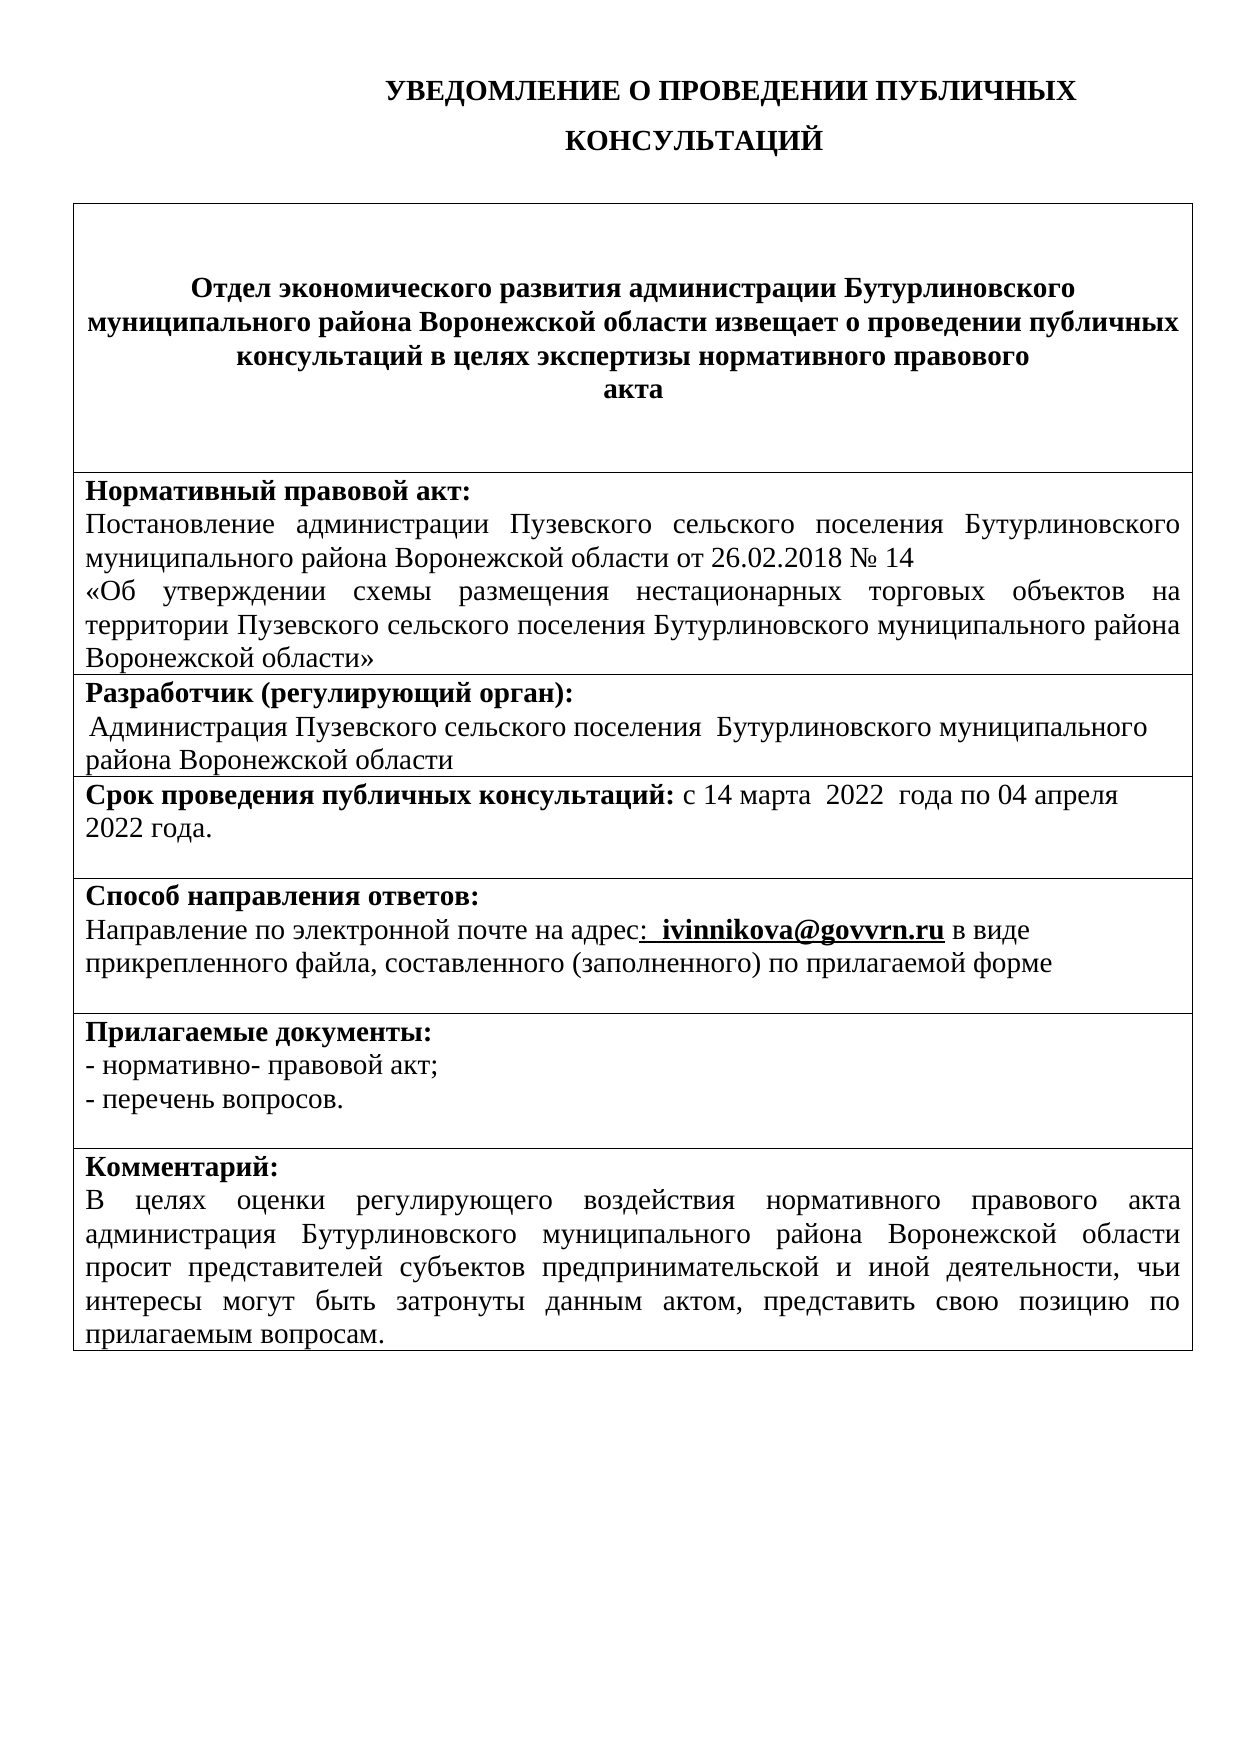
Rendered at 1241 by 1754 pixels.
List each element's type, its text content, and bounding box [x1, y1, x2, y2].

table_cell Способ направления ответов: Направление по электронной почте на адрес: ivinnikova@govvrn.ru в виде прикрепленного файла, составленного (заполненного) по прилагаемой форме [74, 879, 1192, 1013]
table_cell Нормативный правовой акт: Постановление администрации Пузевского сельского поселения Бутурлиновского муниципального района Воронежской области от 26.02.2018 № 14 «Об утверждении схемы размещения нестационарных торговых объектов на территории Пузевского сельского поселения Бутурлиновского муниципального района Воронежской области» [74, 473, 1192, 674]
text УВЕДОМЛЕНИЕ О ПРОВЕДЕНИИ ПУБЛИЧНЫХ КОНСУЛЬТАЦИЙ [207, 73, 1181, 157]
table_cell Прилагаемые документы: - нормативно- правовой акт; - перечень вопросов. [74, 1014, 1192, 1148]
table_cell Срок проведения публичных консультаций: с 14 марта 2022 года по 04 апреля 2022 года. [74, 777, 1192, 877]
table_header Отдел экономического развития администрации Бутурлиновского муниципального района Воронежской области извещает о проведении публичных консультаций в целях экспертизы нормативного правового акта воздействия проекта нормативного правового акта [74, 204, 1192, 472]
table_cell Комментарий: В целях оценки регулирующего воздействия нормативного правового акта администрация Бутурлиновского муниципального района Воронежской области просит представителей субъектов предпринимательской и иной деятельности, чьи интересы могут быть затронуты данным актом, представить свою позицию по прилагаемым вопросам. [74, 1149, 1192, 1350]
table_cell Разработчик (регулирующий орган): Администрация Пузевского сельского поселения Бутурлиновского муниципального района Воронежской области [74, 675, 1192, 776]
